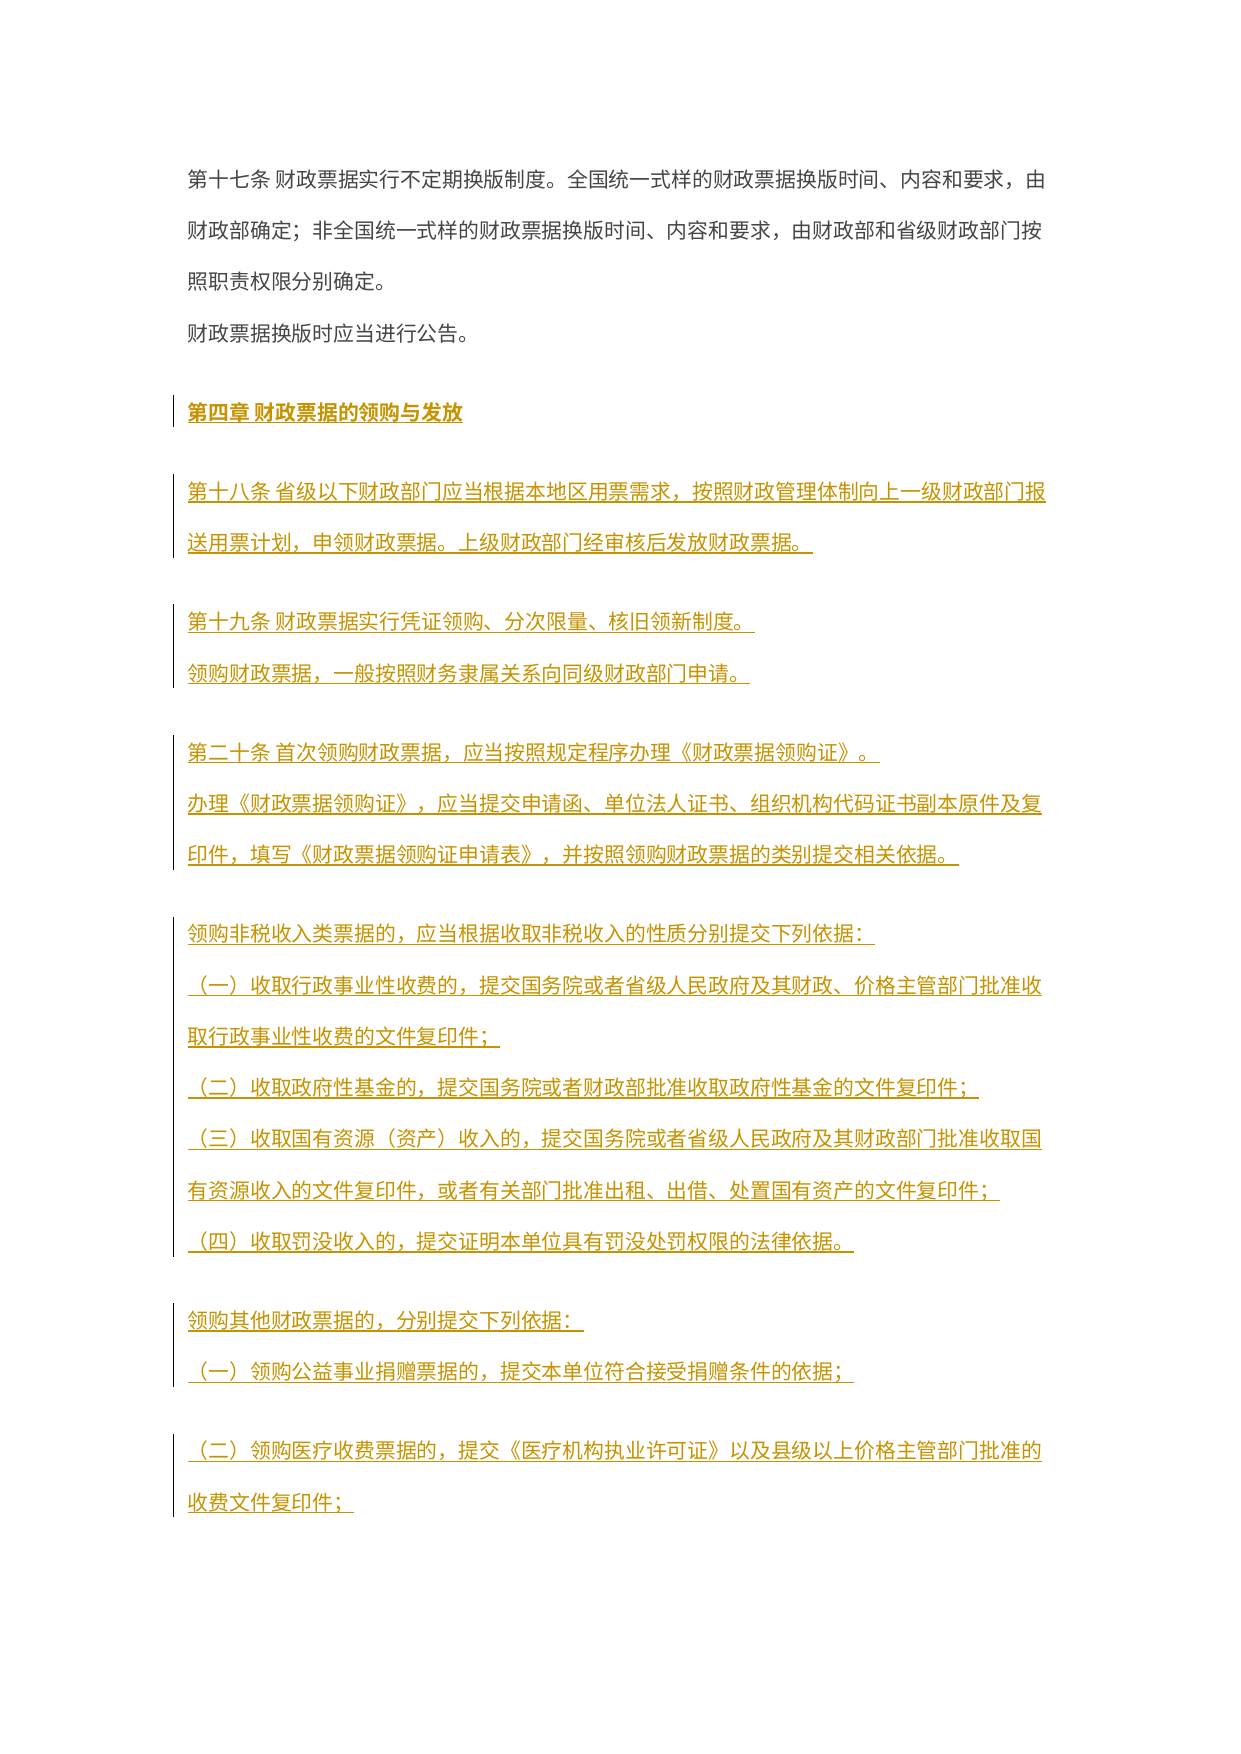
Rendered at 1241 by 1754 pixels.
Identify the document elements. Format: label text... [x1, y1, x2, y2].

text 第十七条 财政票据实行不定期换版制度。全国统一式样的财政票据换版时间、内容和要求，由财政部确定；非全国统一式样的财政票据换版时间、内容和要求，由财政部和省级财政部门按照职责权限分别确定。 财政票据换版时应当进行公告。 [187, 162, 1053, 348]
